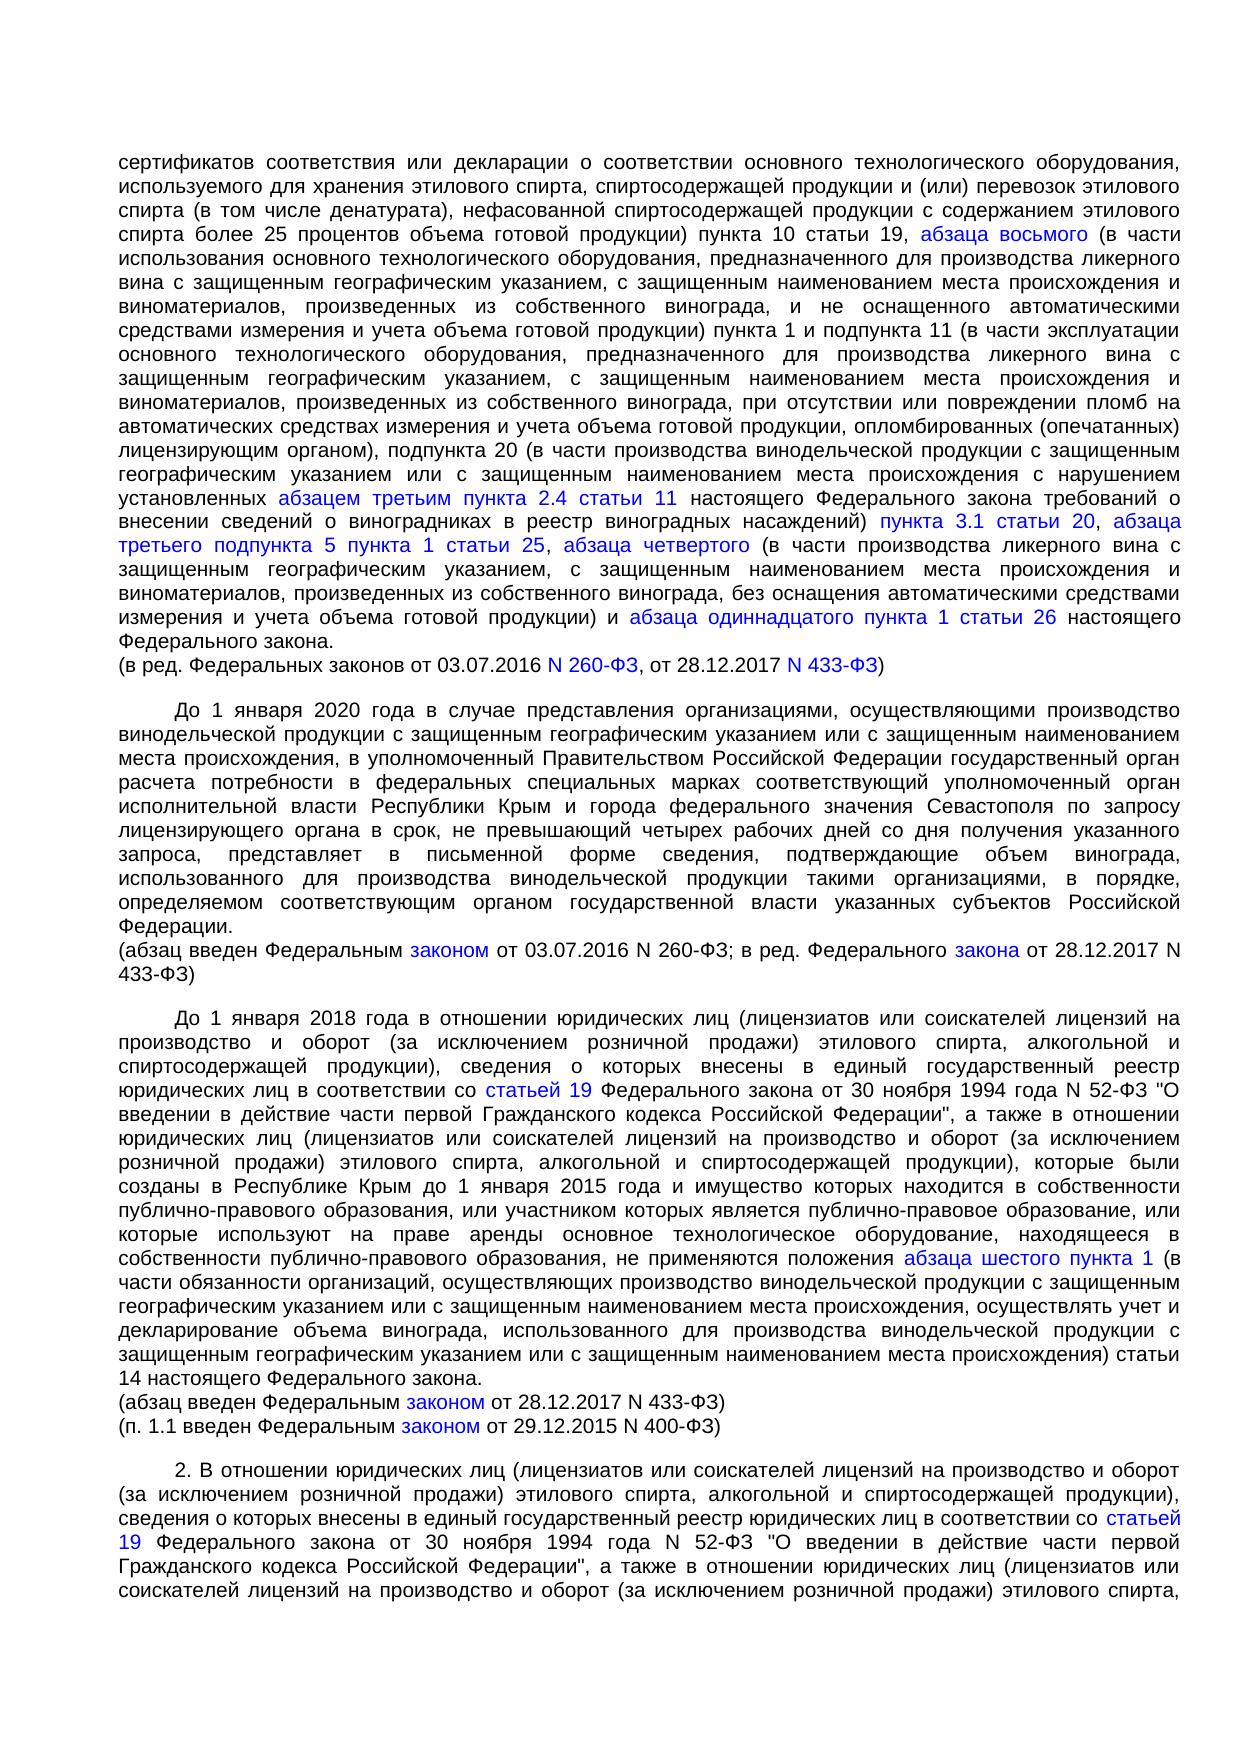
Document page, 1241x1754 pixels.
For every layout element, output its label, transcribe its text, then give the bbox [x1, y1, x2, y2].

text До 1 января 2020 года в случае представления организациями, осуществляющими производство винодельческой продукции с защищенным географическим указанием или с защищенным наименованием места происхождения, в уполномоченный Правительством Российской Федерации государственный орган расчета потребности в федеральных специальных марках соответствующий уполномоченный орган исполнительной власти Республики Крым и города федерального значения Севастополя по запросу лицензирующего органа в срок, не превышающий четырех рабочих дней со дня получения указанного запроса, представляет в письменной форме сведения, подтверждающие объем винограда, использованного для производства винодельческой продукции такими организациями, в порядке, определяемом соответствующим органом государственной власти указанных субъектов Российской Федерации. [118, 698, 1181, 937]
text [118, 150, 1181, 653]
text (абзац введен Федеральным законом от 03.07.2016 N 260-ФЗ; в ред. Федерального закона от 28.12.2017 N 433-ФЗ) [118, 937, 1181, 985]
text (абзац введен Федеральным законом от 28.12.2017 N 433-ФЗ) [118, 1389, 1181, 1413]
text (п. 1.1 введен Федеральным законом от 29.12.2015 N 400-ФЗ) [118, 1413, 1181, 1437]
text (в ред. Федеральных законов от 03.07.2016 N 260-ФЗ, от 28.12.2017 N 433-ФЗ) [118, 653, 1181, 677]
text До 1 января 2018 года в отношении юридических лиц (лицензиатов или соискателей лицензий на производство и оборот (за исключением розничной продажи) этилового спирта, алкогольной и спиртосодержащей продукции), сведения о которых внесены в единый государственный реестр юридических лиц в соответствии со статьей 19 Федерального закона от 30 ноября 1994 года N 52-ФЗ "О введении в действие части первой Гражданского кодекса Российской Федерации", а также в отношении юридических лиц (лицензиатов или соискателей лицензий на производство и оборот (за исключением розничной продажи) этилового спирта, алкогольной и спиртосодержащей продукции), которые были созданы в Республике Крым до 1 января 2015 года и имущество которых находится в собственности публично-правового образования, или участником которых является публично-правовое образование, или которые используют на праве аренды основное технологическое оборудование, находящееся в собственности публично-правового образования, не применяются положения абзаца шестого пункта 1 (в части обязанности организаций, осуществляющих производство винодельческой продукции с защищенным географическим указанием или с защищенным наименованием места происхождения, осуществлять учет и декларирование объема винограда, использованного для производства винодельческой продукции с защищенным географическим указанием или с защищенным наименованием места происхождения) статьи 14 настоящего Федерального закона. [118, 1006, 1181, 1389]
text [118, 1458, 1181, 1602]
